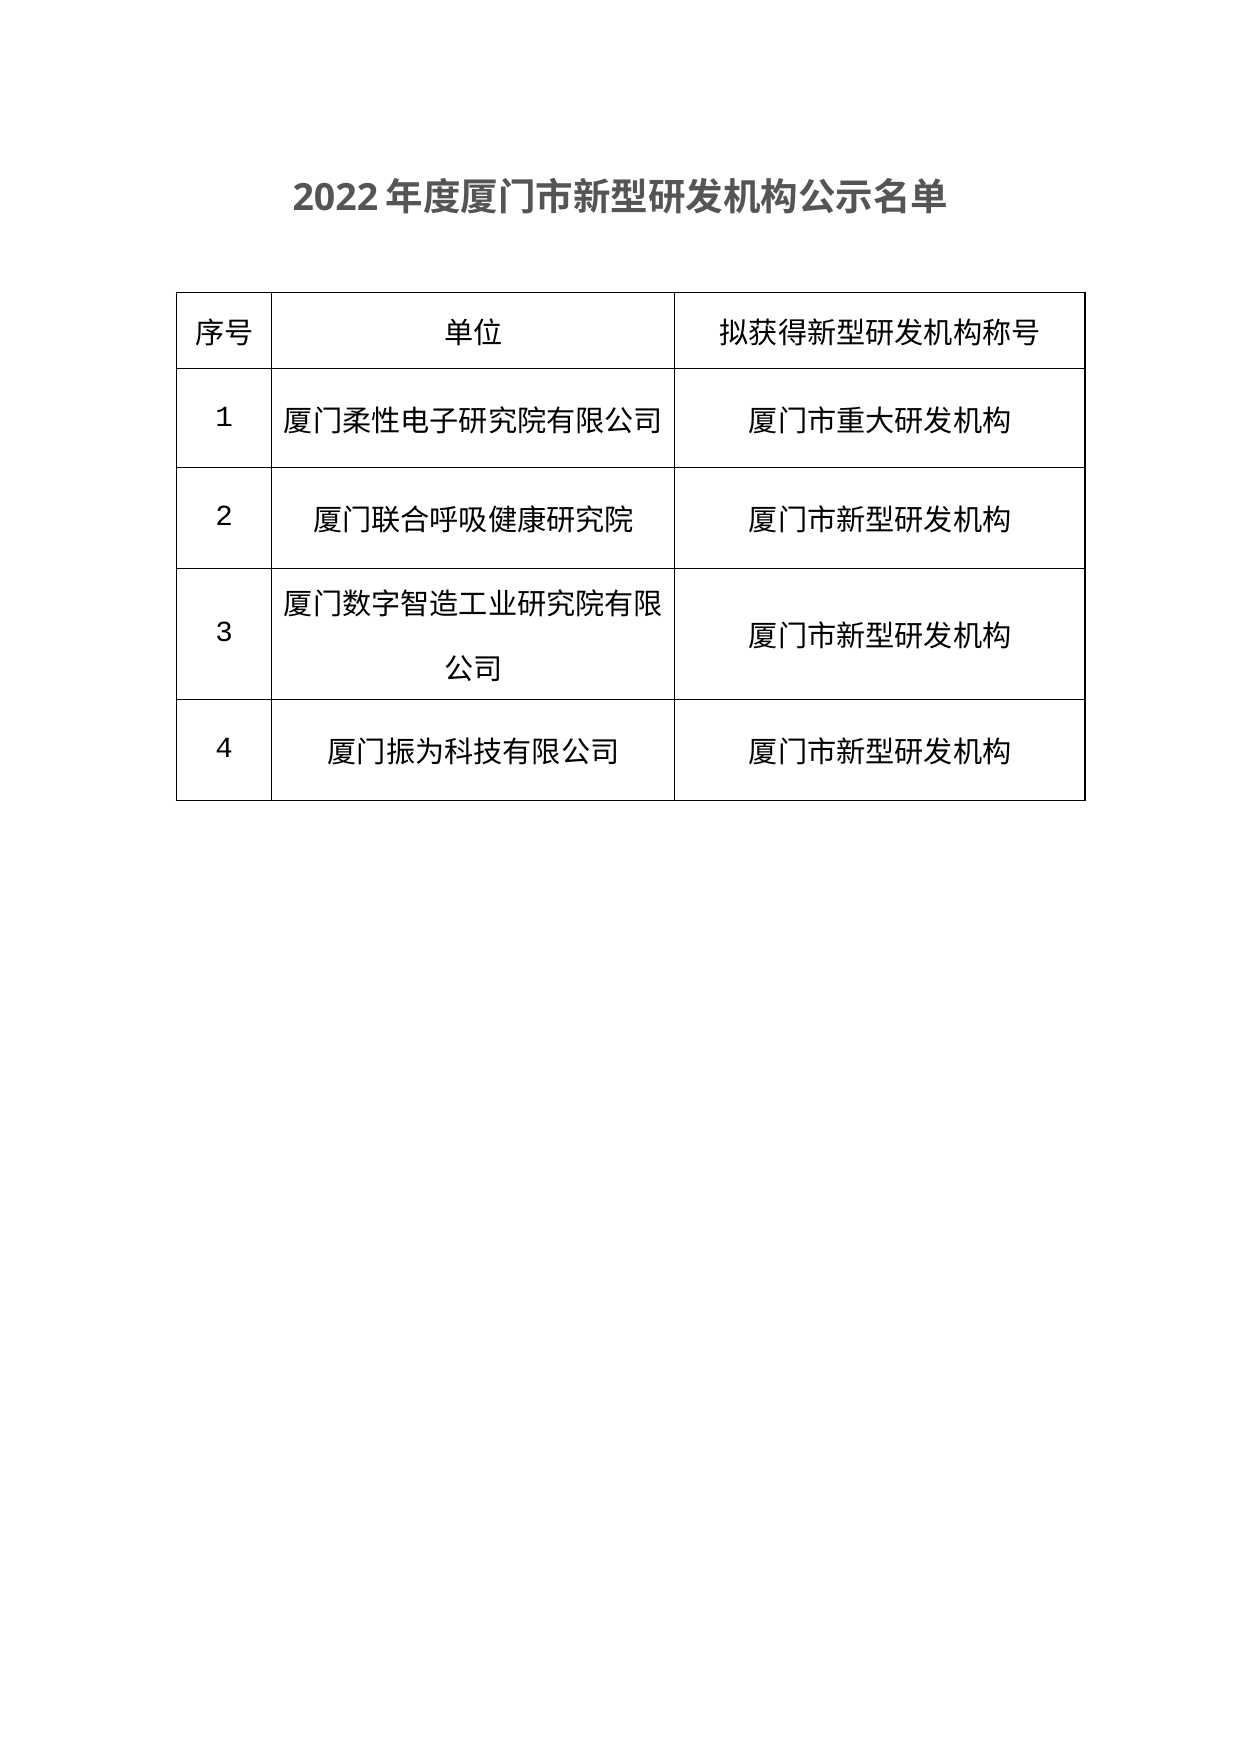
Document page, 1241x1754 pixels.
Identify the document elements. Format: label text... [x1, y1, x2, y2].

table_cell 厦门市新型研发机构 [675, 468, 1084, 568]
table_cell 厦门联合呼吸健康研究院 [272, 468, 674, 568]
table_header 序号 [177, 293, 271, 368]
table_header 单位 [272, 293, 674, 368]
table_cell 厦门柔性电子研究院有限公司 [272, 369, 674, 467]
table_cell 厦门市新型研发机构 [675, 700, 1084, 799]
table_cell 1 [177, 369, 271, 467]
table_header 拟获得新型研发机构称号 [675, 293, 1084, 368]
table_cell 厦门数字智造工业研究院有限公司 [272, 569, 674, 699]
table_cell 厦门振为科技有限公司 [272, 700, 674, 799]
text 2022年度厦门市新型研发机构公示名单 [187, 162, 1053, 227]
table_cell 厦门市重大研发机构 [675, 369, 1084, 467]
table_cell 3 [177, 569, 271, 699]
table_cell 2 [177, 468, 271, 568]
table_cell 厦门市新型研发机构 [675, 569, 1084, 699]
table_cell 4 [177, 700, 271, 799]
